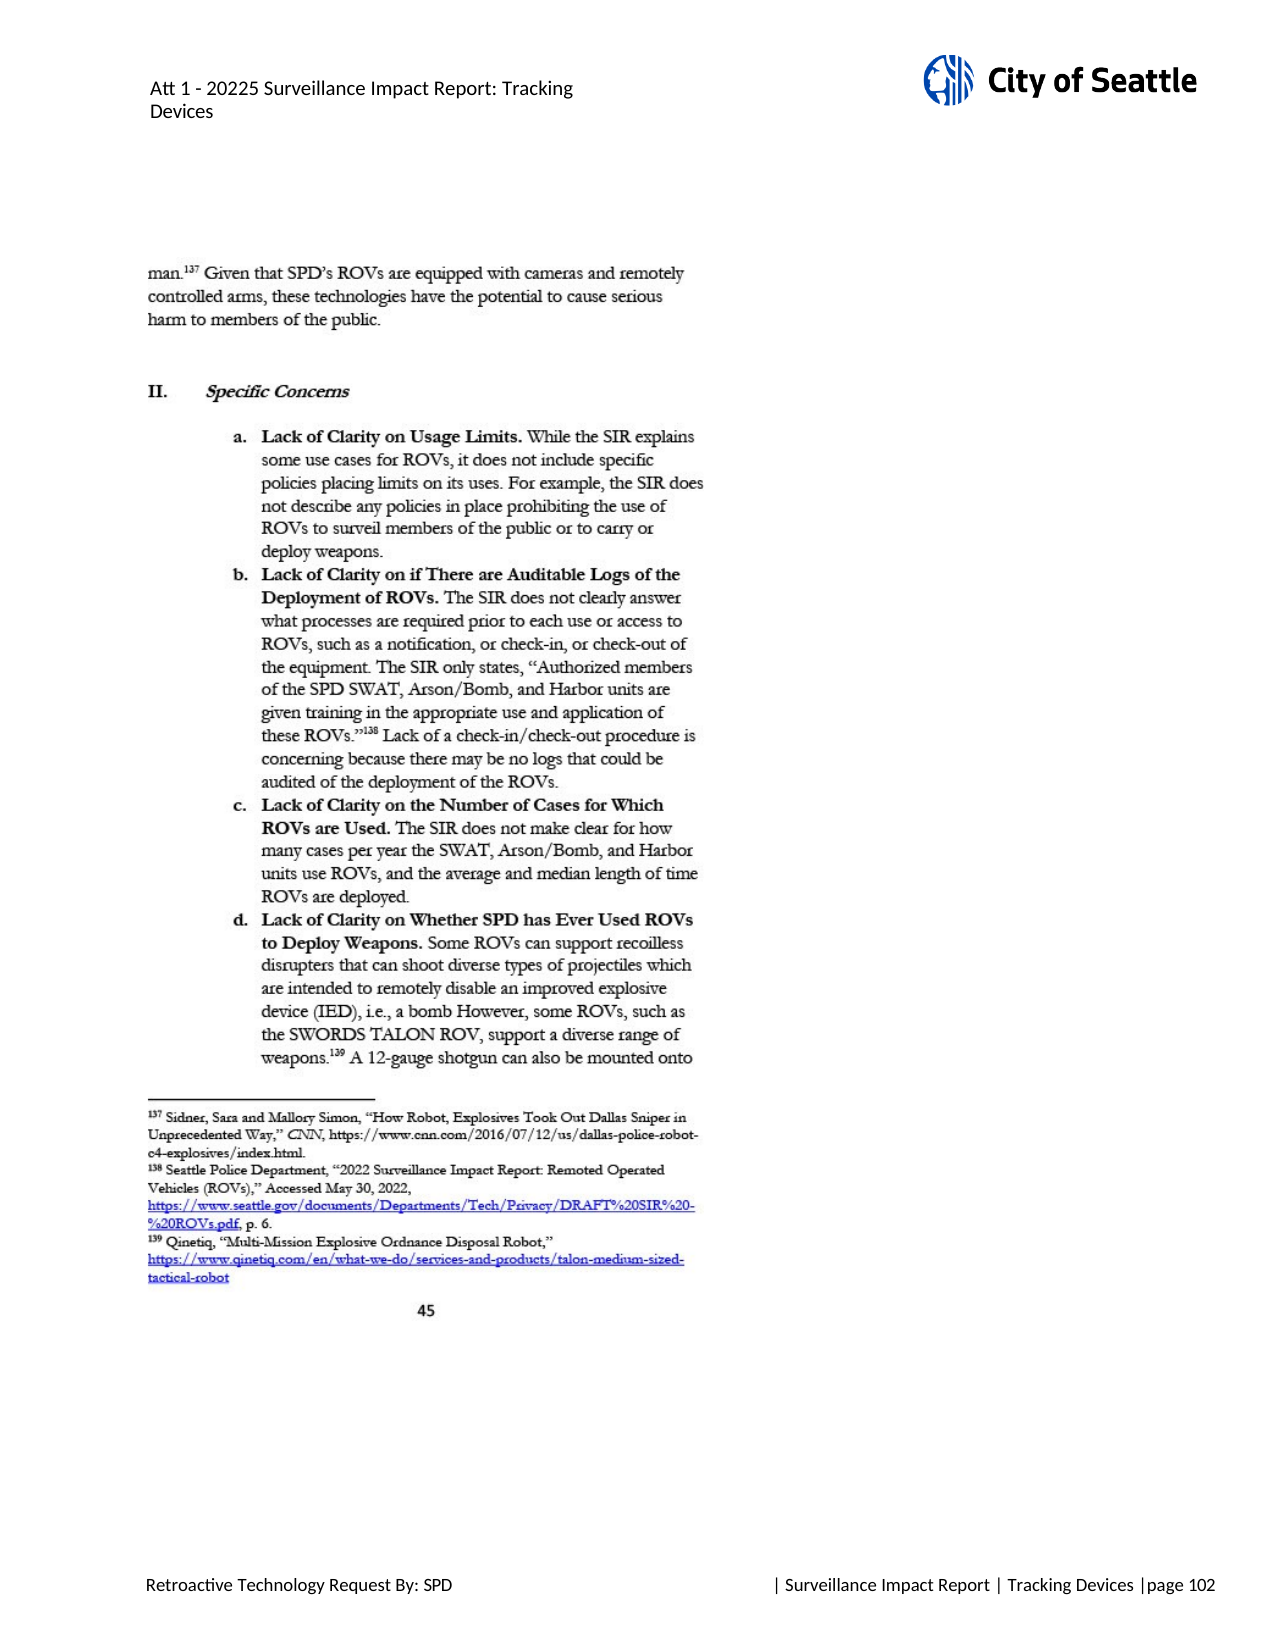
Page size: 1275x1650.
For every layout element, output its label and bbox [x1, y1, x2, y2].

picture [923, 55, 1197, 106]
picture [147, 257, 704, 1321]
